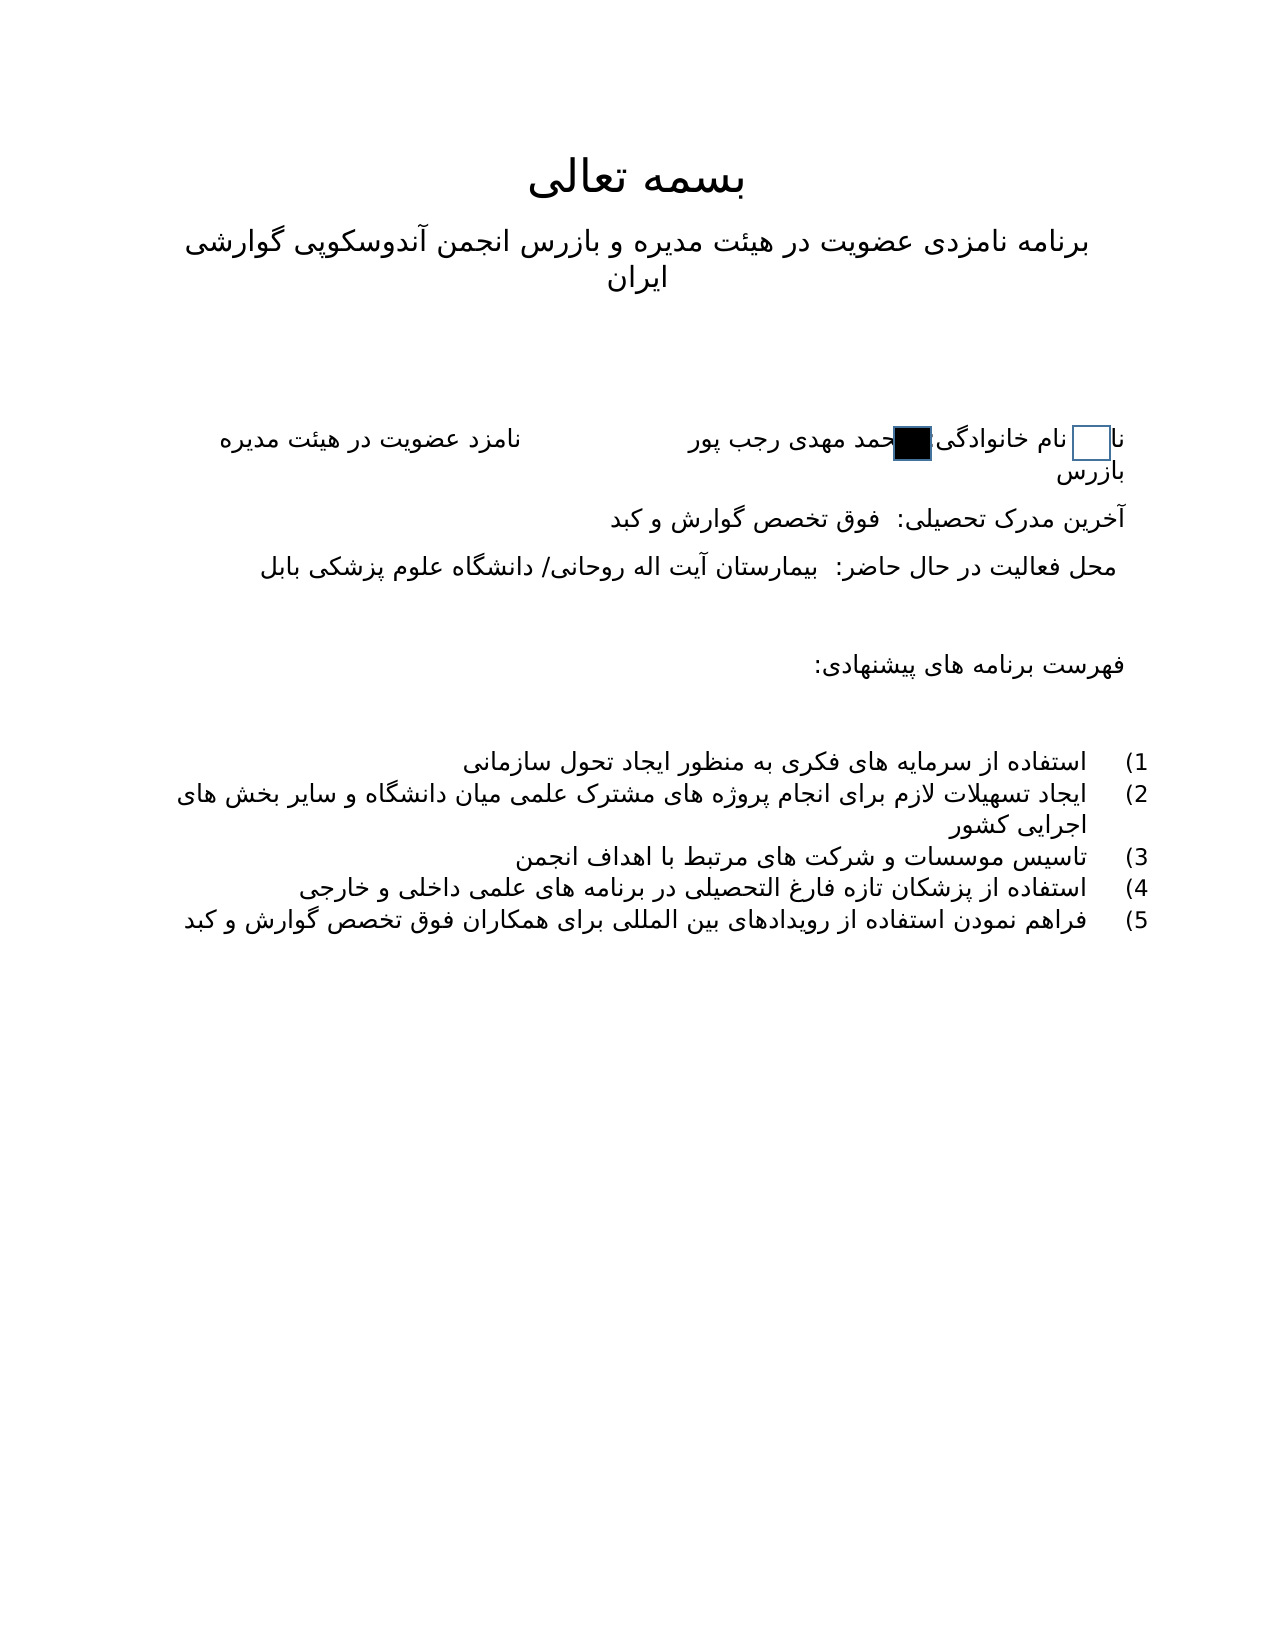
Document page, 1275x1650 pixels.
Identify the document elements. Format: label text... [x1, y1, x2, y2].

text نام و نام خانوادگی: محمد مهدی رجب پور نامزد عضویت در هیئت مدیره بازرس [150, 424, 1125, 485]
text برنامه نامزدی عضویت در هیئت مدیره و بازرس انجمن آندوسکوپی گوارشی ایران [150, 224, 1125, 295]
list فراهم نمودن استفاده از رویدادهای بین المللی برای همکاران فوق تخصص گوارش و کبد [150, 905, 1125, 934]
list استفاده از سرمایه های فکری به منظور ایجاد تحول سازمانی [150, 747, 1125, 777]
text فهرست برنامه های پیشنهادی: [150, 650, 1125, 679]
text محل فعالیت در حال حاضر: بیمارستان آیت اله روحانی/ دانشگاه علوم پزشکی بابل [150, 552, 1125, 581]
list تاسیس موسسات و شرکت های مرتبط با اهداف انجمن [150, 842, 1125, 871]
text بسمه تعالی [150, 150, 1125, 203]
list استفاده از پزشکان تازه فارغ التحصیلی در برنامه های علمی داخلی و خارجی [150, 873, 1125, 902]
list ایجاد تسهیلات لازم برای انجام پروژه های مشترک علمی میان دانشگاه و سایر بخش های اجرایی کشور [150, 779, 1125, 839]
text آخرین مدرک تحصیلی: فوق تخصص گوارش و کبد [150, 504, 1125, 533]
